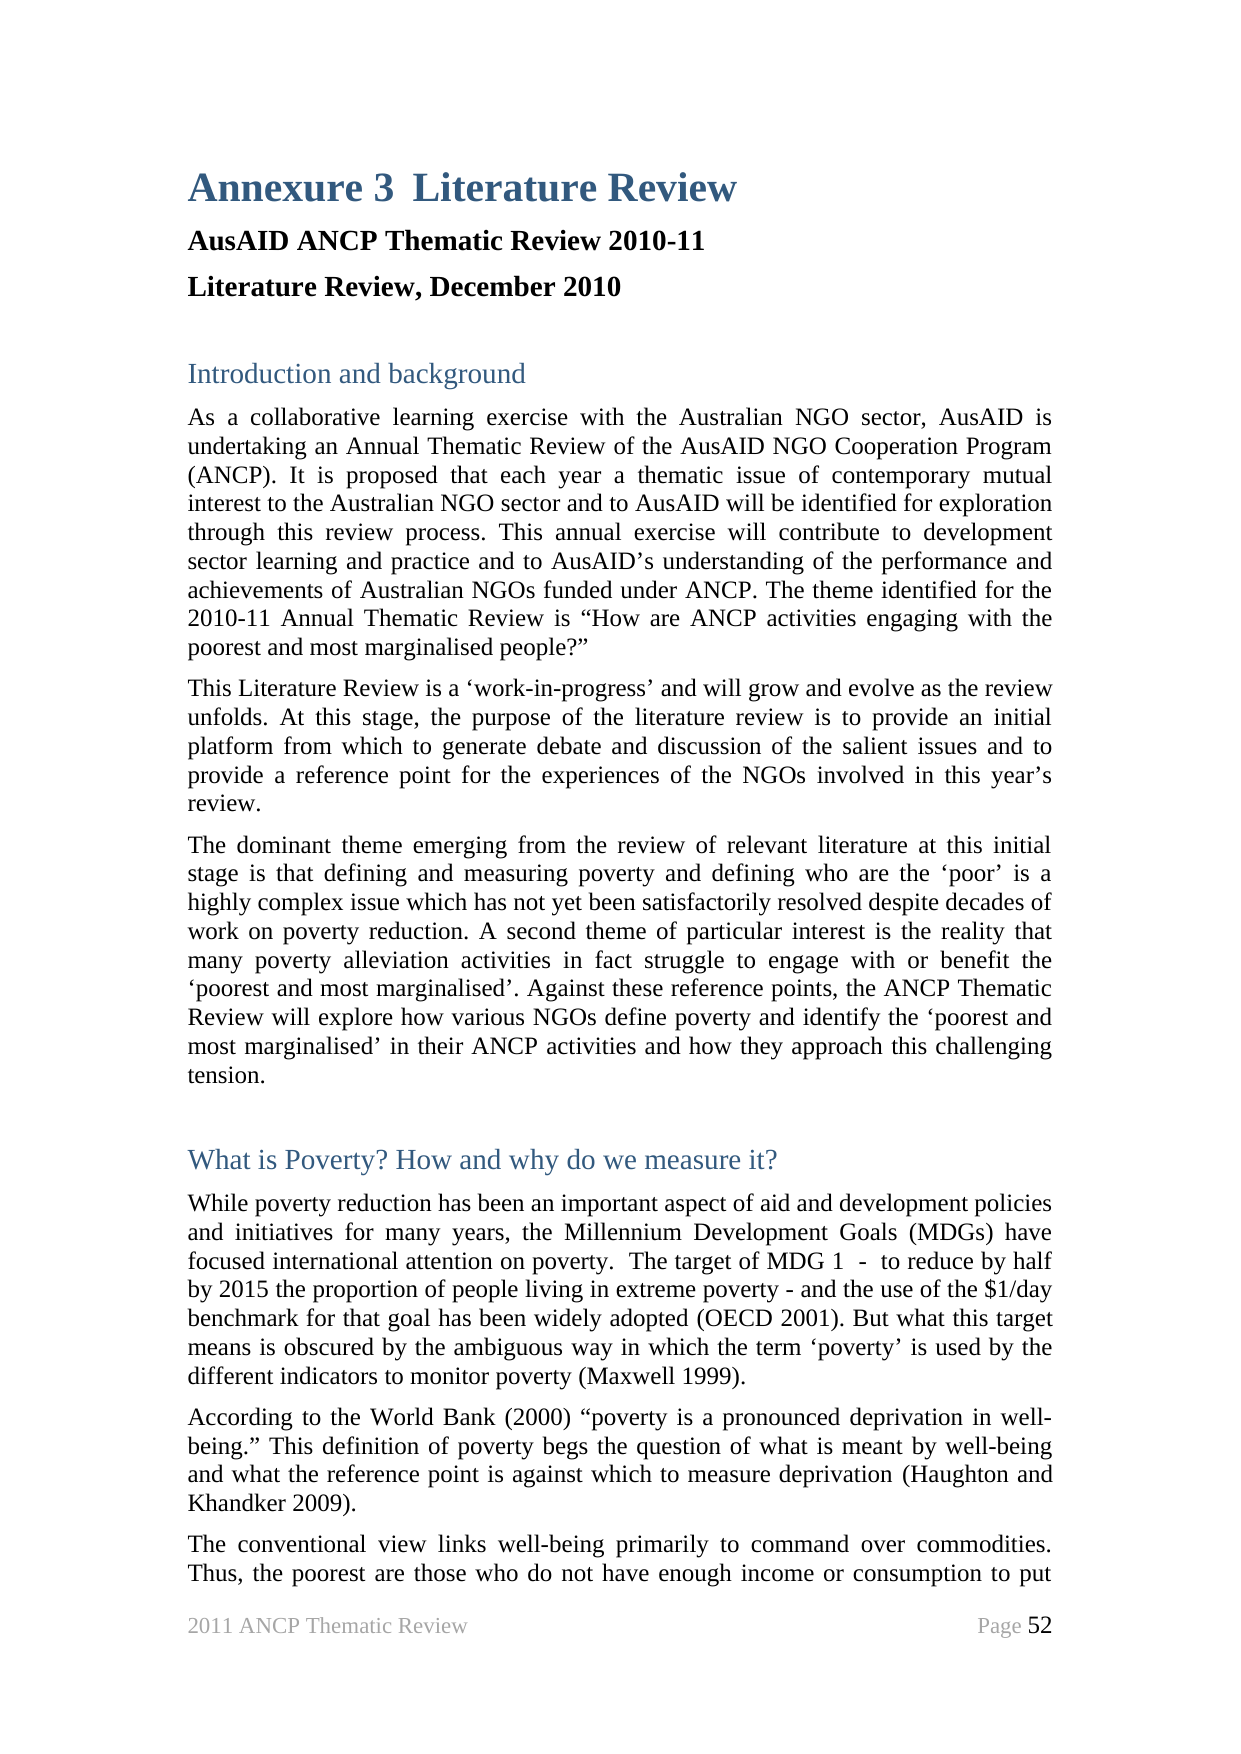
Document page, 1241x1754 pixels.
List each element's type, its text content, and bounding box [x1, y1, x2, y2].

text While poverty reduction has been an important aspect of aid and development policies and initiatives for many years, the Millennium Development Goals (MDGs) have focused international attention on poverty. The target of MDG 1 - to reduce by half by 2015 the proportion of people living in extreme poverty - and the use of the $1/day benchmark for that goal has been widely adopted (OECD 2001). But what this target means is obscured by the ambiguous way in which the term ‘poverty’ is used by the different indicators to monitor poverty (Maxwell 1999). [187, 1188, 1053, 1389]
subtitle Annexure 3 Literature Review [187, 162, 1053, 210]
text As a collaborative learning exercise with the Australian NGO sector, AusAID is undertaking an Annual Thematic Review of the AusAID NGO Cooperation Program (ANCP). It is proposed that each year a thematic issue of contemporary mutual interest to the Australian NGO sector and to AusAID will be identified for exploration through this review process. This annual exercise will contribute to development sector learning and practice and to AusAID’s understanding of the performance and achievements of Australian NGOs funded under ANCP. The theme identified for the 2010-11 Annual Thematic Review is “How are ANCP activities engaging with the poorest and most marginalised people?” [187, 402, 1053, 661]
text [187, 1529, 1053, 1587]
text The dominant theme emerging from the review of relevant literature at this initial stage is that defining and measuring poverty and defining who are the ‘poor’ is a highly complex issue which has not yet been satisfactorily resolved despite decades of work on poverty reduction. A second theme of particular interest is the reality that many poverty alleviation activities in fact struggle to engage with or benefit the ‘poorest and most marginalised’. Against these reference points, the ANCP Thematic Review will explore how various NGOs define poverty and identify the ‘poorest and most marginalised’ in their ANCP activities and how they approach this challenging tension. [187, 830, 1053, 1088]
text Introduction and background [187, 356, 1053, 390]
text AusAID ANCP Thematic Review 2010-11 [187, 223, 1053, 256]
text This Literature Review is a ‘work-in-progress’ and will grow and evolve as the review unfolds. At this stage, the purpose of the literature review is to provide an initial platform from which to generate debate and discussion of the salient issues and to provide a reference point for the experiences of the NGOs involved in this year’s review. [187, 673, 1053, 817]
text According to the World Bank (2000) “poverty is a pronounced deprivation in well-being.” This definition of poverty begs the question of what is meant by well-being and what the reference point is against which to measure deprivation (Haughton and Khandker 2009). [187, 1402, 1053, 1517]
text What is Poverty? How and why do we measure it? [187, 1142, 1053, 1176]
text Literature Review, December 2010 [187, 269, 1053, 302]
